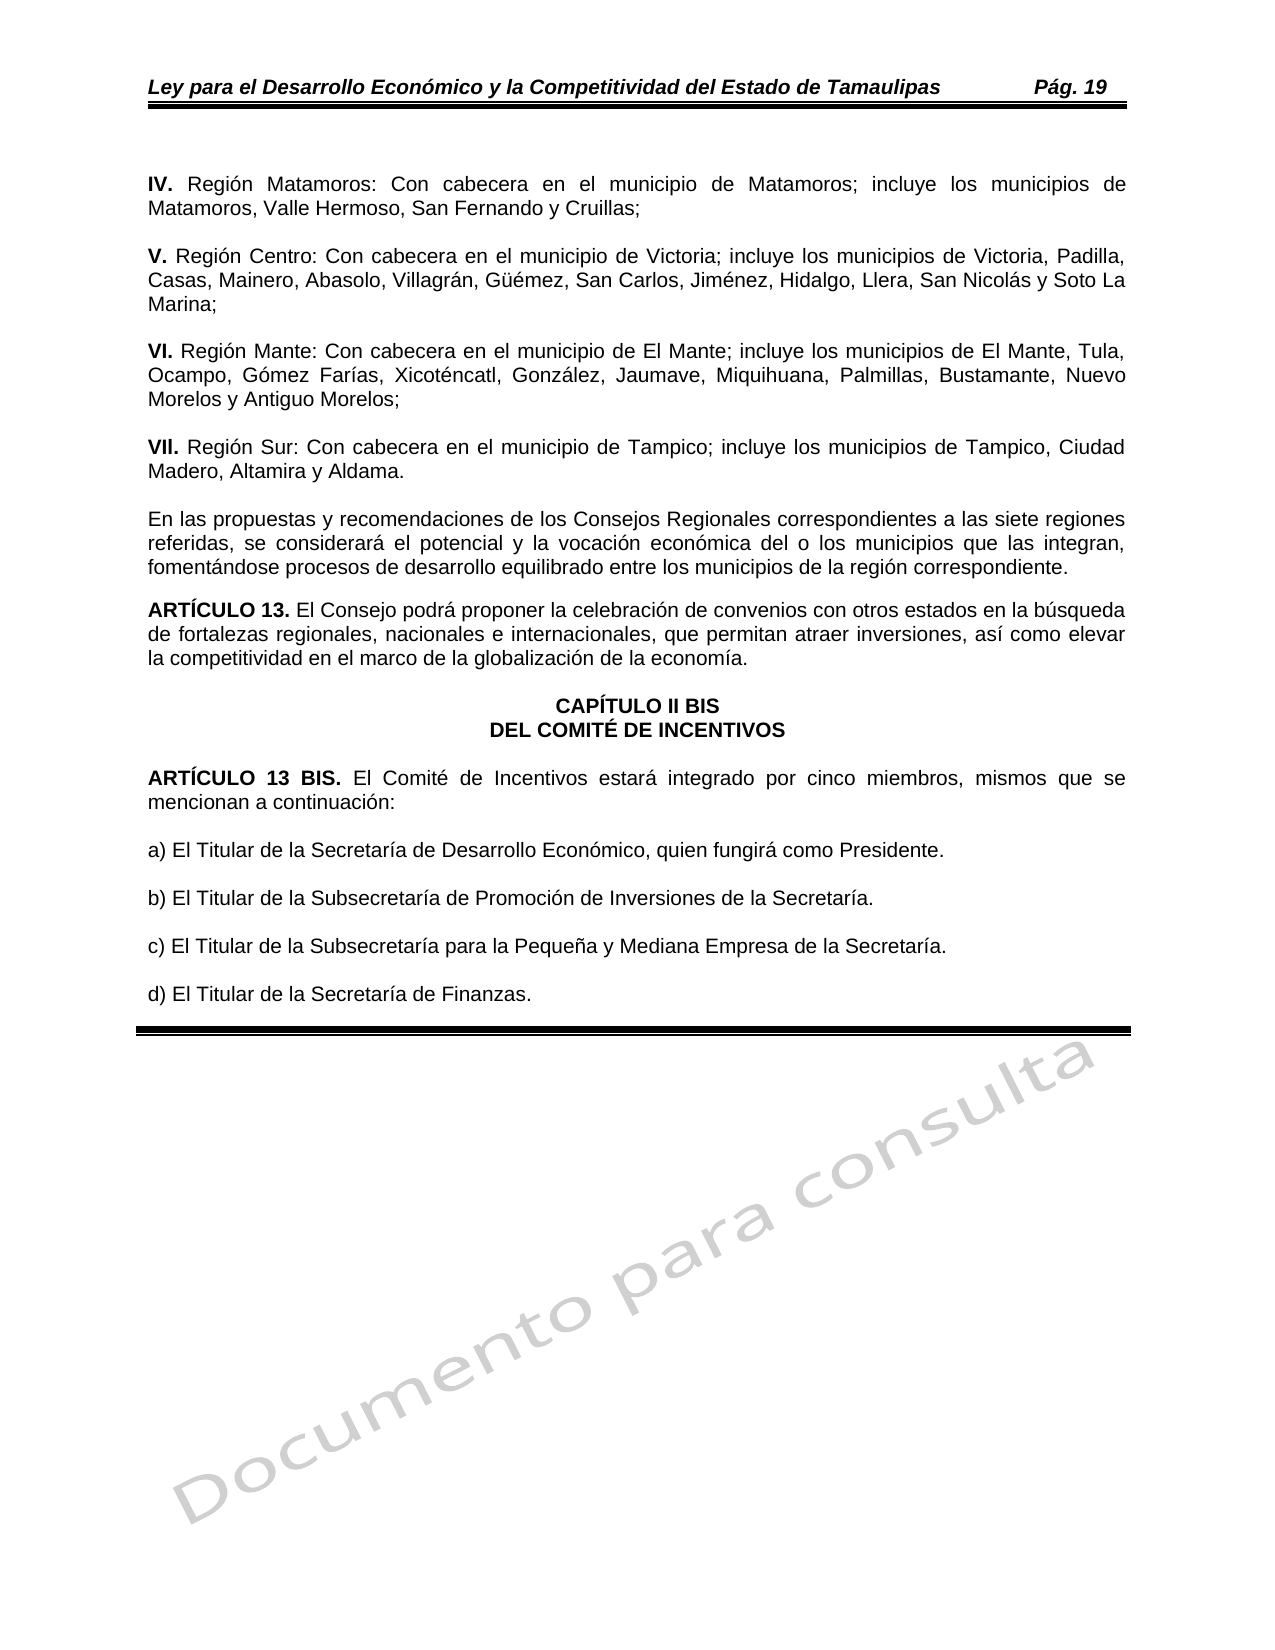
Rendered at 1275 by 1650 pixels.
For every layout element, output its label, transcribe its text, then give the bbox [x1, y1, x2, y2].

text c) El Titular de la Subsecretaría para la Pequeña y Mediana Empresa de la Secretaría. [148, 933, 1127, 957]
text VIl. Región Sur: Con cabecera en el municipio de Tampico; incluye los municipios de Tampico, Ciudad Madero, Altamira y Aldama. [148, 435, 1127, 483]
text a) El Titular de la Secretaría de Desarrollo Económico, quien fungirá como Presidente. [148, 838, 1127, 862]
text CAPÍTULO II BIS [148, 694, 1127, 718]
text ARTÍCULO 13. El Consejo podrá proponer la celebración de convenios con otros estados en la búsqueda de fortalezas regionales, nacionales e internacionales, que permitan atraer inversiones, así como elevar la competitividad en el marco de la globalización de la economía. [148, 598, 1127, 670]
text DEL COMITÉ DE INCENTIVOS [148, 718, 1127, 742]
text ARTÍCULO 13 BIS. El Comité de Incentivos estará integrado por cinco miembros, mismos que se mencionan a continuación: [148, 766, 1127, 814]
text En las propuestas y recomendaciones de los Consejos Regionales correspondientes a las siete regiones referidas, se considerará el potencial y la vocación económica del o los municipios que las integran, fomentándose procesos de desarrollo equilibrado entre los municipios de la región correspondiente. [148, 507, 1127, 579]
text d) El Titular de la Secretaría de Finanzas. [148, 981, 1127, 1005]
text V. Región Centro: Con cabecera en el municipio de Victoria; incluye los municipios de Victoria, Padilla, Casas, Mainero, Abasolo, Villagrán, Güémez, San Carlos, Jiménez, Hidalgo, Llera, San Nicolás y Soto La Marina; [148, 243, 1127, 315]
text VI. Región Mante: Con cabecera en el municipio de El Mante; incluye los municipios de El Mante, Tula, Ocampo, Gómez Farías, Xicoténcatl, González, Jaumave, Miquihuana, Palmillas, Bustamante, Nuevo Morelos y Antiguo Morelos; [148, 339, 1127, 411]
text IV. Región Matamoros: Con cabecera en el municipio de Matamoros; incluye los municipios de Matamoros, Valle Hermoso, San Fernando y Cruillas; [148, 172, 1127, 219]
text b) El Titular de la Subsecretaría de Promoción de Inversiones de la Secretaría. [148, 886, 1127, 909]
